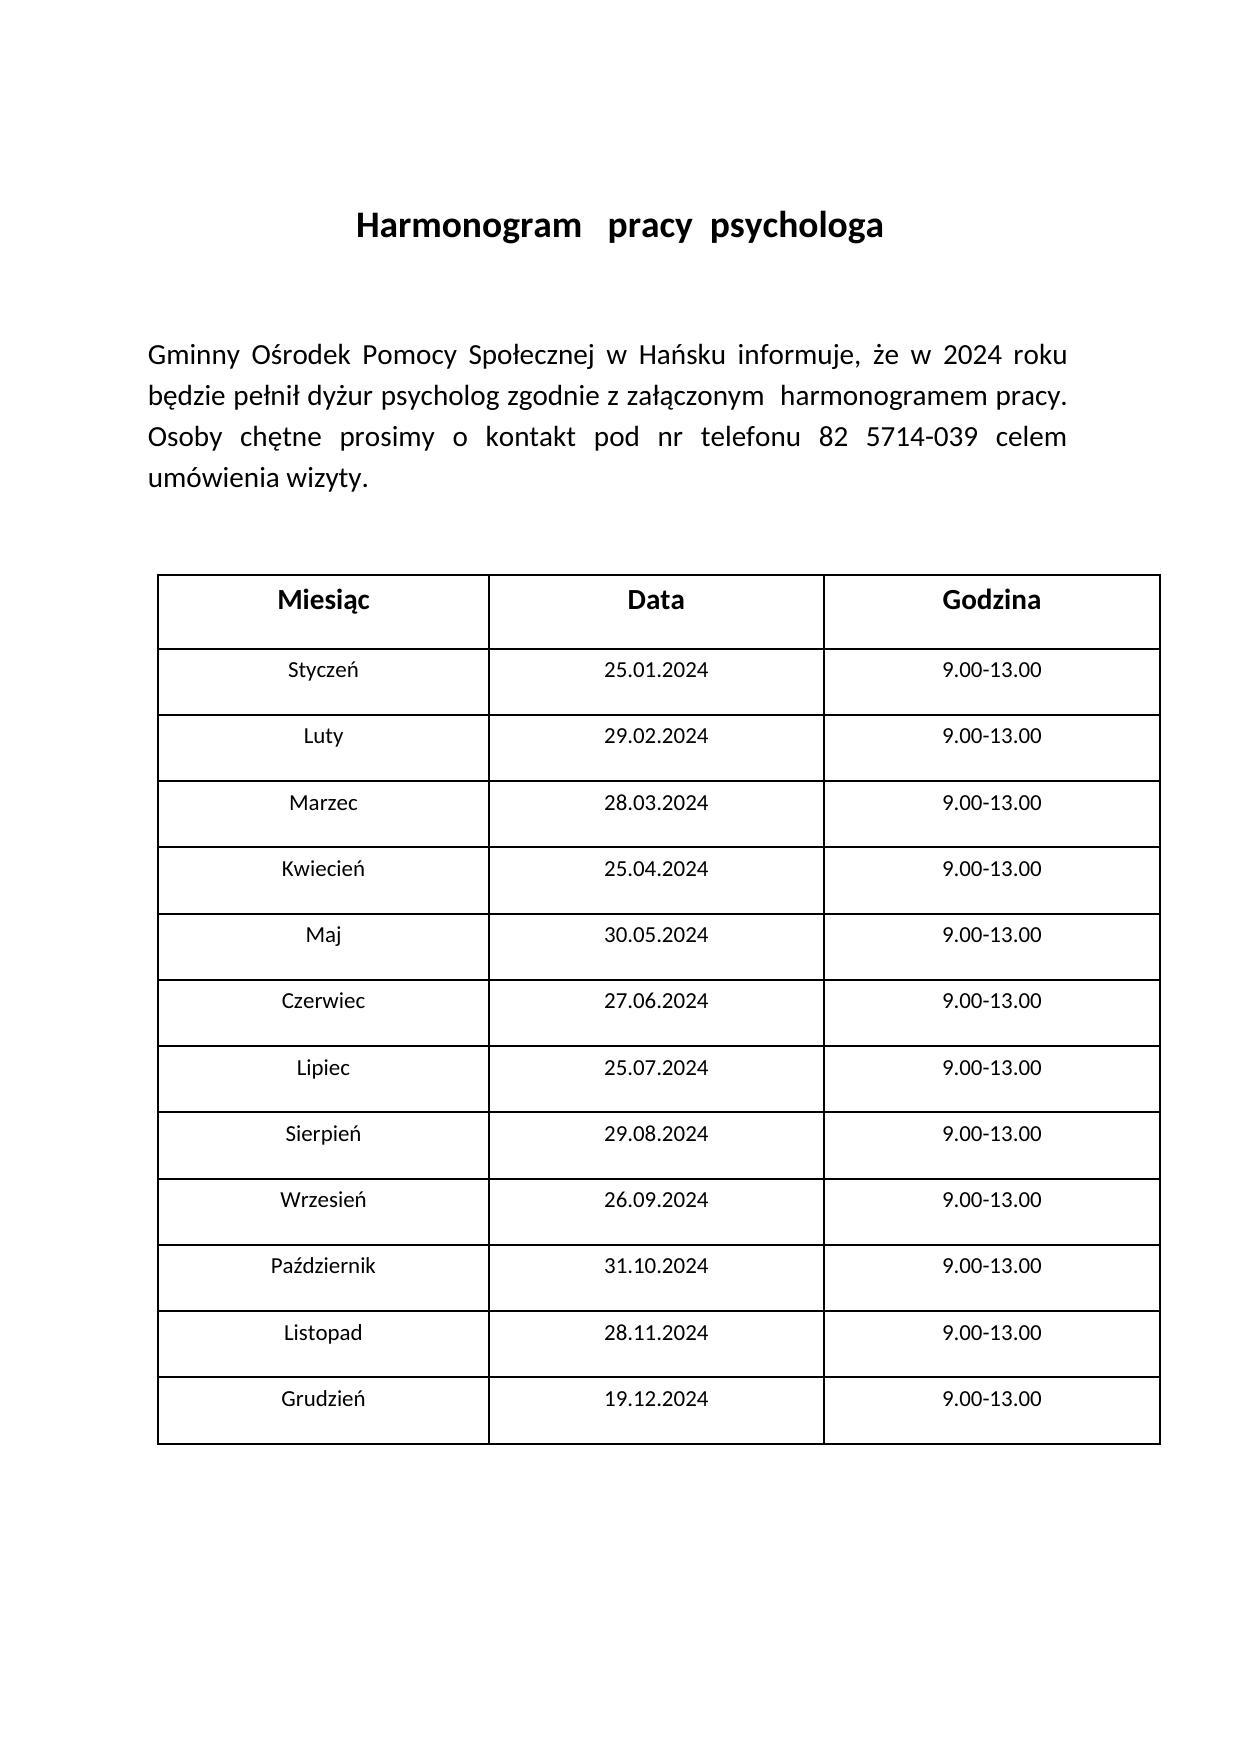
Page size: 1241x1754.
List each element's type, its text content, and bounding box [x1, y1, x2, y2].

table_cell 19.12.2024 [490, 1378, 823, 1442]
table_cell 9.00-13.00 [825, 782, 1159, 846]
table_cell 9.00-13.00 [825, 1180, 1159, 1244]
table_cell Lipiec [159, 1047, 488, 1111]
table_cell Grudzień [159, 1378, 488, 1442]
table_cell Maj [159, 915, 488, 979]
table_cell 25.04.2024 [490, 848, 823, 912]
table_cell Listopad [159, 1312, 488, 1376]
table_cell 26.09.2024 [490, 1180, 823, 1244]
table_cell Czerwiec [159, 981, 488, 1045]
text Gminny Ośrodek Pomocy Społecznej w Hańsku informuje, że w 2024 roku będzie pełnił dyżur psycholog zgodnie z załączonym harmonogramem pracy. Osoby chętne prosimy o kontakt pod nr telefonu 82 5714-039 celem umówienia wizyty. [148, 336, 1069, 494]
table_header Data [490, 576, 823, 647]
table_header Godzina [825, 576, 1159, 647]
table_cell Luty [159, 716, 488, 780]
table_cell Marzec [159, 782, 488, 846]
table_cell 28.11.2024 [490, 1312, 823, 1376]
table_cell 9.00-13.00 [825, 848, 1159, 912]
table_cell Kwiecień [159, 848, 488, 912]
table_cell Wrzesień [159, 1180, 488, 1244]
table_cell 29.08.2024 [490, 1113, 823, 1177]
text Harmonogram pracy psychologa [148, 201, 1093, 246]
table_cell 9.00-13.00 [825, 915, 1159, 979]
table_cell Sierpień [159, 1113, 488, 1177]
table_cell 30.05.2024 [490, 915, 823, 979]
table_cell 9.00-13.00 [825, 1246, 1159, 1310]
table_cell 9.00-13.00 [825, 716, 1159, 780]
table_cell 28.03.2024 [490, 782, 823, 846]
table_cell Październik [159, 1246, 488, 1310]
table_cell 9.00-13.00 [825, 1312, 1159, 1376]
table_cell 9.00-13.00 [825, 1113, 1159, 1177]
table_cell 9.00-13.00 [825, 981, 1159, 1045]
table_cell 25.07.2024 [490, 1047, 823, 1111]
table_cell 25.01.2024 [490, 650, 823, 714]
table_cell Styczeń [159, 650, 488, 714]
table_cell 9.00-13.00 [825, 650, 1159, 714]
table_cell 31.10.2024 [490, 1246, 823, 1310]
table_cell 29.02.2024 [490, 716, 823, 780]
table_cell 27.06.2024 [490, 981, 823, 1045]
table_cell 9.00-13.00 [825, 1378, 1159, 1442]
table_header Miesiąc [159, 576, 488, 647]
table_cell 9.00-13.00 [825, 1047, 1159, 1111]
